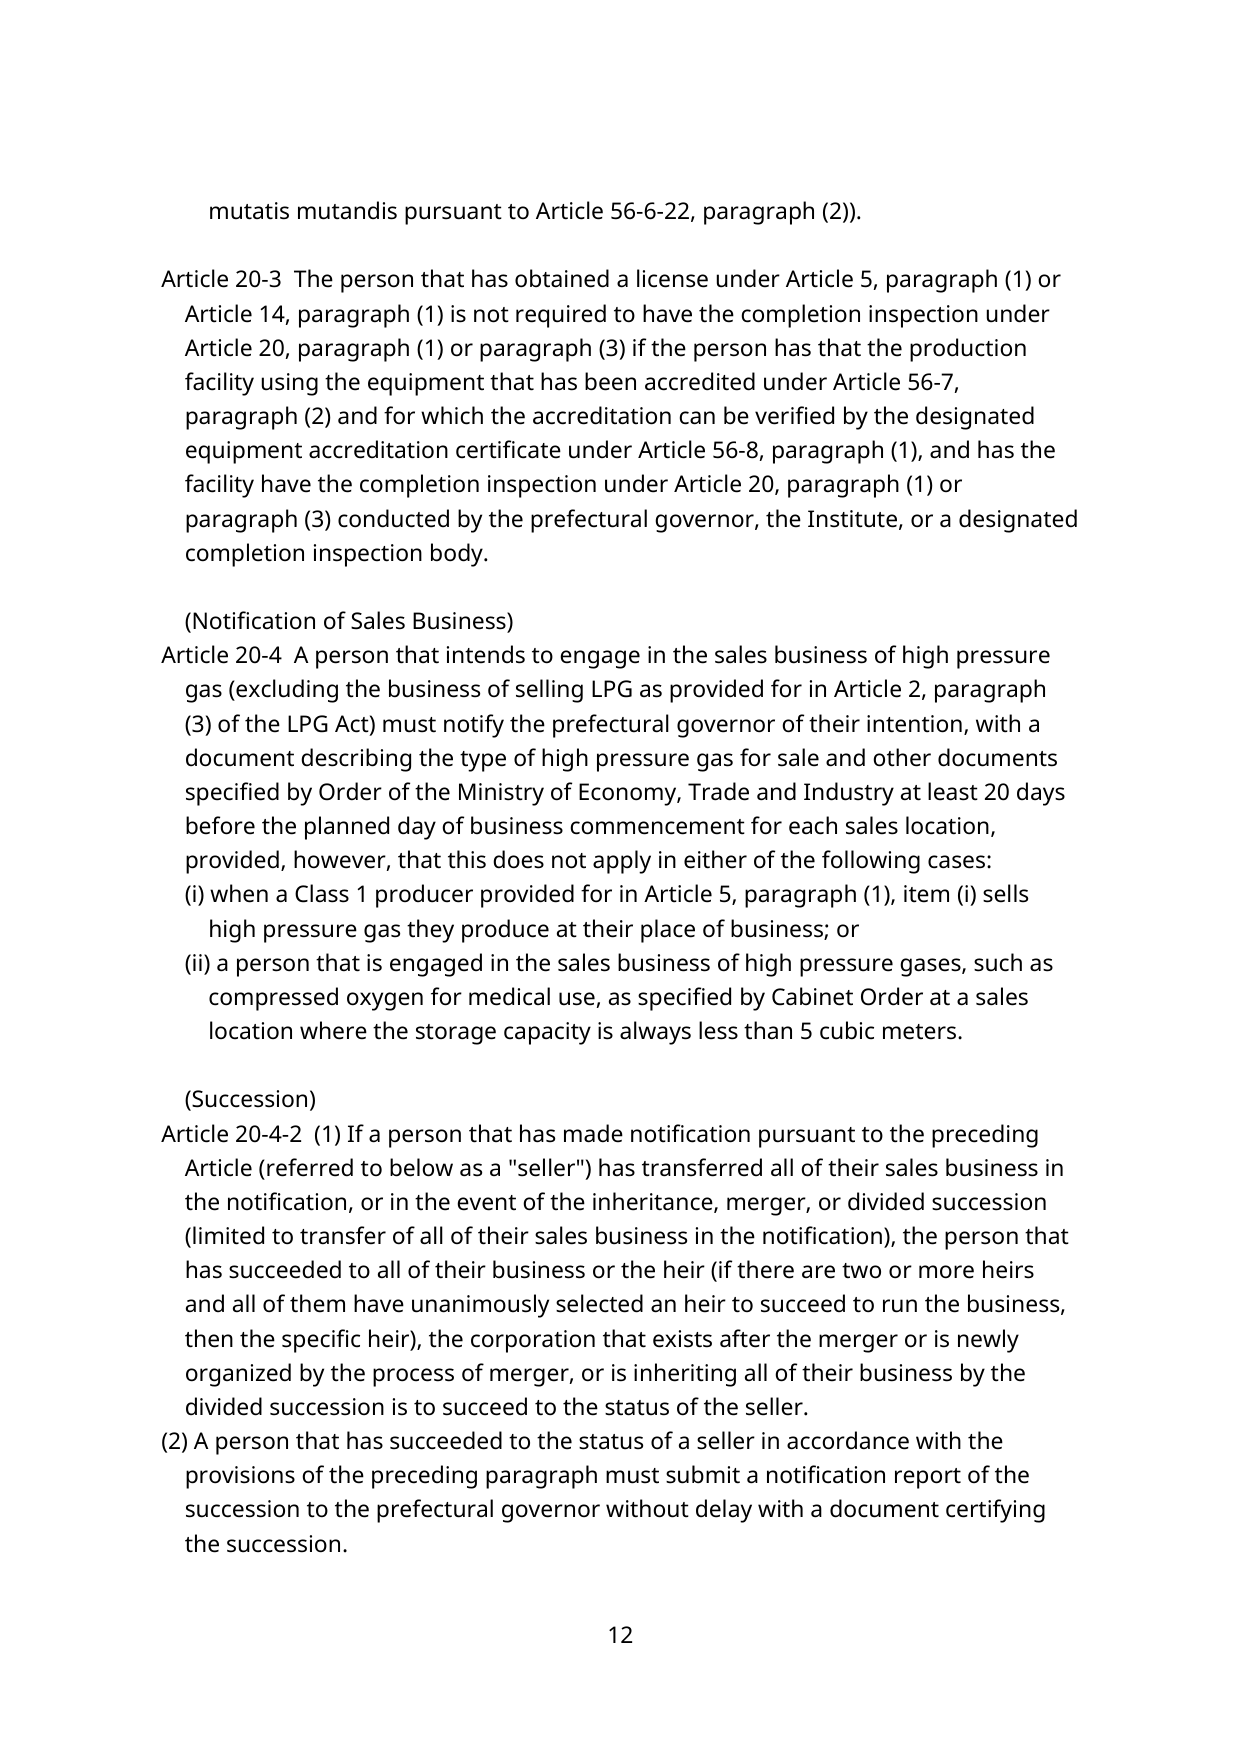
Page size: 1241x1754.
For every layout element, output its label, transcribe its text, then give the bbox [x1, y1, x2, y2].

text (2) A person that has succeeded to the status of a seller in accordance with the provisions of the preceding paragraph must submit a notification report of the succession to the prefectural governor without delay with a document certifying the succession. [161, 1424, 1079, 1560]
text (Notification of Sales Business) [184, 604, 1079, 638]
text Article 20-4 A person that intends to engage in the sales business of high pressure gas (excluding the business of selling LPG as provided for in Article 2, paragraph (3) of the LPG Act) must notify the prefectural governor of their intention, with a document describing the type of high pressure gas for sale and other documents specified by Order of the Ministry of Economy, Trade and Industry at least 20 days before the planned day of business commencement for each sales location, provided, however, that this does not apply in either of the following cases: [161, 638, 1079, 877]
text (ii) a person that is engaged in the sales business of high pressure gases, such as compressed oxygen for medical use, as specified by Cabinet Order at a sales location where the storage capacity is always less than 5 cubic meters. [184, 945, 1079, 1048]
text Article 20-3 The person that has obtained a license under Article 5, paragraph (1) or Article 14, paragraph (1) is not required to have the completion inspection under Article 20, paragraph (1) or paragraph (3) if the person has that the production facility using the equipment that has been accredited under Article 56-7, paragraph (2) and for which the accreditation can be verified by the designated equipment accreditation certificate under Article 56-8, paragraph (1), and has the facility have the completion inspection under Article 20, paragraph (1) or paragraph (3) conducted by the prefectural governor, the Institute, or a designated completion inspection body. [161, 262, 1079, 569]
text Article 20-4-2 (1) If a person that has made notification pursuant to the preceding Article (referred to below as a "seller") has transferred all of their sales business in the notification, or in the event of the inheritance, merger, or divided succession (limited to transfer of all of their sales business in the notification), the person that has succeeded to all of their business or the heir (if there are two or more heirs and all of them have unanimously selected an heir to succeed to run the business, then the specific heir), the corporation that exists after the merger or is newly organized by the process of merger, or is inheriting all of their business by the divided succession is to succeed to the status of the seller. [161, 1116, 1079, 1424]
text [184, 194, 1079, 228]
text (i) when a Class 1 producer provided for in Article 5, paragraph (1), item (i) sells high pressure gas they produce at their place of business; or [184, 877, 1079, 945]
text (Succession) [184, 1082, 1079, 1116]
